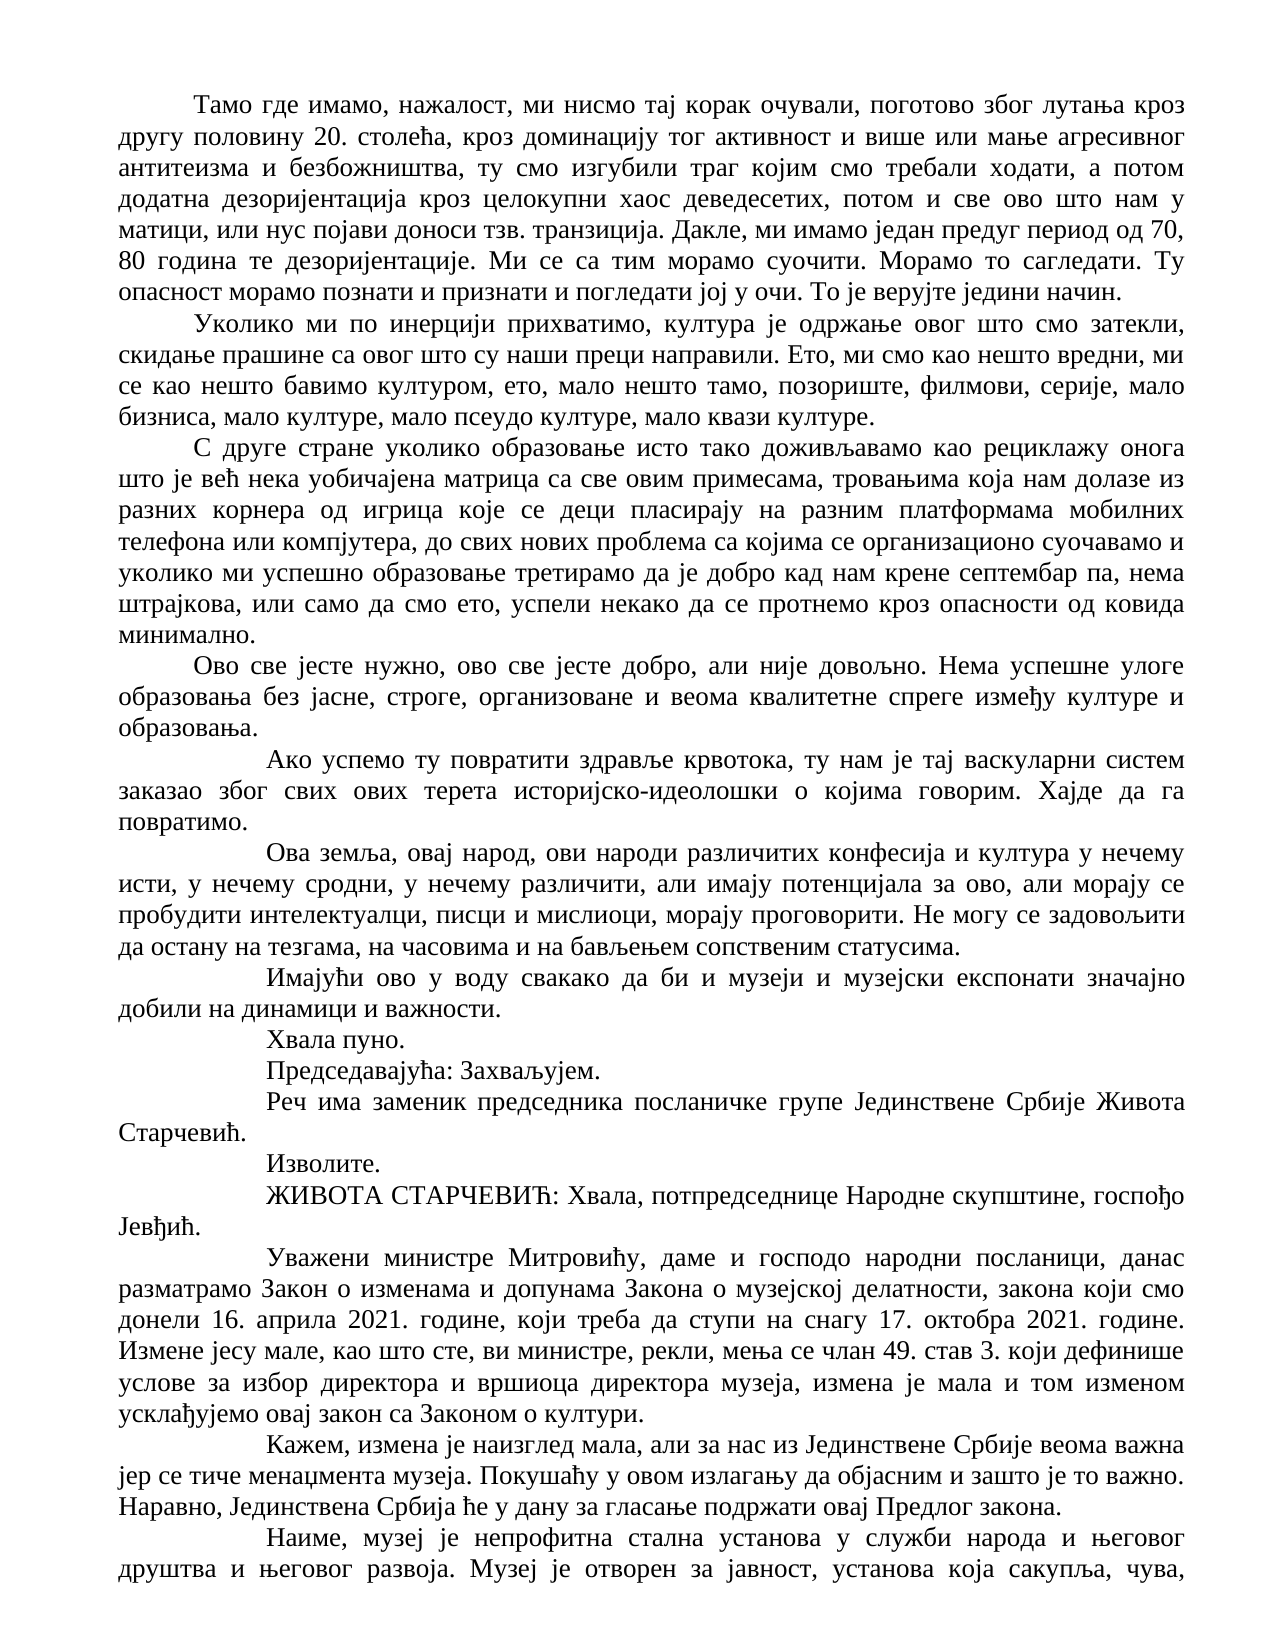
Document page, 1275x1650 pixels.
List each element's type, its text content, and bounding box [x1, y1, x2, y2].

text Ово све јесте нужно, ово све јесте добро, али није довољно. Нема успешне улоге образовања без јасне, строге, организоване и веома квалитетне спреге између културе и образовања. [118, 649, 1186, 743]
text Хвала пуно. [118, 1023, 1186, 1054]
text Реч има заменик председника посланичке групе Јединствене Србије Живота Старчевић. [118, 1085, 1186, 1148]
text Тамо где имамо, нажалост, ми нисмо тај корак очували, поготово због лутања кроз другу половину 20. столећа, кроз доминацију тог активност и више или мање агресивног антитеизма и безбожништва, ту смо изгубили траг којим смо требали ходати, а потом додатна дезоријентација кроз целокупни хаос деведесетих, потом и све ово што нам у матици, или нус појави доноси тзв. транзиција. Дакле, ми имамо један предуг период од 70, 80 година те дезоријентације. Ми се са тим морамо суочити. Морамо то сагледати. Ту опасност морамо познати и признати и погледати јој у очи. То је верујте једини начин. [118, 89, 1186, 307]
text С друге стране уколико образовање исто тако доживљавамо као рециклажу онога што је већ нека уобичајена матрица са све овим примесама, тровањима која нам долазе из разних корнера од игрица које се деци пласирају на разним платформама мобилних телефона или компјутера, до свих нових проблема са којима се организационо суочавамо и уколико ми успешно образовање третирамо да је добро кад нам крене септембар па, нема штрајкова, или само да смо ето, успели некако да се протнемо кроз опасности од ковида минимално. [118, 431, 1186, 649]
text Кажем, измена је наизглед мала, али за нас из Јединствене Србије веома важна јер се тиче менаџмента музеја. Покушаћу у овом излагању да објасним и зашто је то важно. Наравно, Јединствена Србија ће у дану за гласање подржати овај Предлог закона. [118, 1428, 1186, 1521]
text Уколико ми по инерцији прихватимо, култура је одржање овог што смо затекли, скидање прашине са овог што су наши преци направили. Ето, ми смо као нешто вредни, ми се као нешто бавимо културом, ето, мало нешто тамо, позориште, филмови, серије, мало бизниса, мало културе, мало псеудо културе, мало квази културе. [118, 307, 1186, 431]
text Ако успемо ту повратити здравље крвотока, ту нам је тај васкуларни систем заказао због свих ових терета историјско-идеолошки о којима говорим. Хајде да га повратимо. [118, 743, 1186, 836]
text Председавајућа: Захваљујем. [118, 1054, 1186, 1085]
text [118, 1521, 1186, 1584]
text Изволите. [118, 1148, 1186, 1179]
text Имајући ово у воду свакако да би и музеји и музејски експонати значајно добили на динамици и важности. [118, 961, 1186, 1023]
text Уважени министре Митровићу, даме и господо народни посланици, данас разматрамо Закон о изменама и допунама Закона о музејској делатности, закона који смо донели 16. априла 2021. године, који треба да ступи на снагу 17. октобра 2021. године. Измене јесу мале, као што сте, ви министре, рекли, мења се члан 49. став 3. који дефинише услове за избор директора и вршиоца директора музеја, измена је мала и том изменом усклађујемо овај закон са Законом о култури. [118, 1241, 1186, 1428]
text ЖИВОТА СТАРЧЕВИЋ: Хвала, потпредседнице Народне скупштине, госпођо Јевђић. [118, 1179, 1186, 1241]
text Ова земља, овај народ, ови народи различитих конфесија и култура у нечему исти, у нечему сродни, у нечему различити, али имају потенцијала за ово, али морају се пробудити интелектуалци, писци и мислиоци, морају проговорити. Не могу се задовољити да остану на тезгама, на часовима и на бављењем сопственим статусима. [118, 836, 1186, 961]
